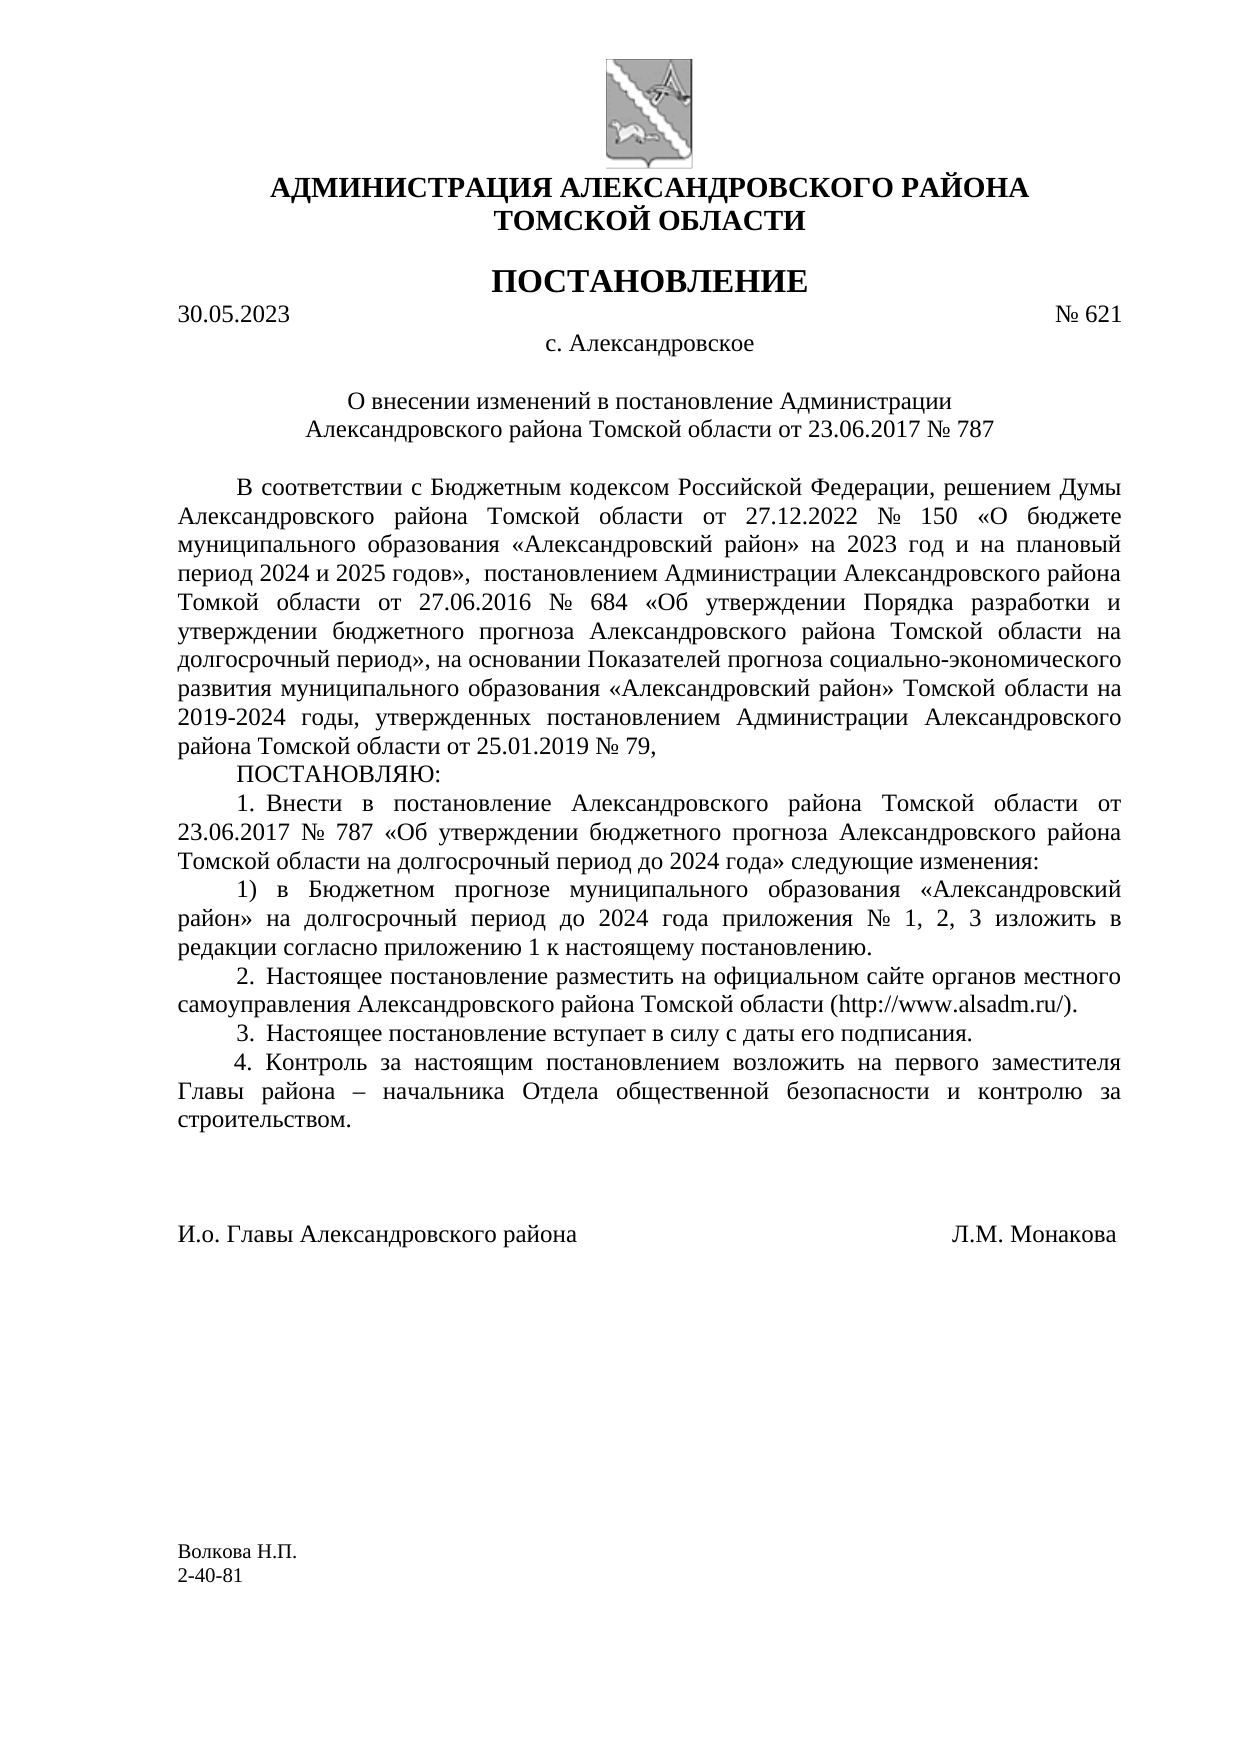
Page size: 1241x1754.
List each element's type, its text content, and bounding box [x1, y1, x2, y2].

table_header № 621 [613, 300, 1122, 328]
picture [606, 59, 694, 170]
text О внесении изменений в постановление Администрации [177, 386, 1122, 414]
text 2-40-81 [177, 1563, 1122, 1587]
text И.о. Главы Александровского района Л.М. Монакова [177, 1219, 1122, 1248]
list Настоящее постановление вступает в силу с даты его подписания. [236, 1018, 1122, 1047]
table_cell с. Александровское [177, 328, 1122, 357]
text Александровского района Томской области от 23.06.2017 № 787 [177, 414, 1122, 443]
table_header 30.05.2023 [177, 300, 613, 328]
text Волкова Н.П. [177, 1539, 1122, 1563]
list Внести в постановление Александровского района Томской области от 23.06.2017 № 787 «Об утверждении бюджетного прогноза Александровского района Томской области на долгосрочный период до 2024 года» следующие изменения: [177, 788, 1122, 874]
text 1) в Бюджетном прогнозе муниципального образования «Александровский район» на долгосрочный период до 2024 года приложения № 1, 2, 3 изложить в редакции согласно приложению 1 к настоящему постановлению. [177, 874, 1122, 961]
text 4. Контроль за настоящим постановлением возложить на первого заместителя Главы района – начальника Отдела общественной безопасности и контролю за строительством. [177, 1047, 1122, 1133]
text В соответствии с Бюджетным кодексом Российской Федерации, решением Думы Александровского района Томской области от 27.12.2022 № 150 «О бюджете муниципального образования «Александровский район» на 2023 год и на плановый период 2024 и 2025 годов», постановлением Администрации Александровского района Томкой области от 27.06.2016 № 684 «Об утверждении Порядка разработки и утверждении бюджетного прогноза Александровского района Томской области на долгосрочный период», на основании Показателей прогноза социально-экономического развития муниципального образования «Александровский район» Томской области на 2019-2024 годы, утвержденных постановлением Администрации Александровского района Томской области от 25.01.2019 № 79, [177, 472, 1122, 759]
text ТОМСКОЙ ОБЛАСТИ [177, 203, 1122, 237]
text ПОСТАНОВЛЯЮ: [177, 759, 1122, 788]
text АДМИНИСТРАЦИЯ АЛЕКСАНДРОВСКОГО РАЙОНА [177, 170, 1122, 203]
list Настоящее постановление разместить на официальном сайте органов местного самоуправления Александровского района Томской области (http://www.alsadm.ru/). [177, 961, 1122, 1018]
text ПОСТАНОВЛЕНИЕ [177, 261, 1122, 299]
